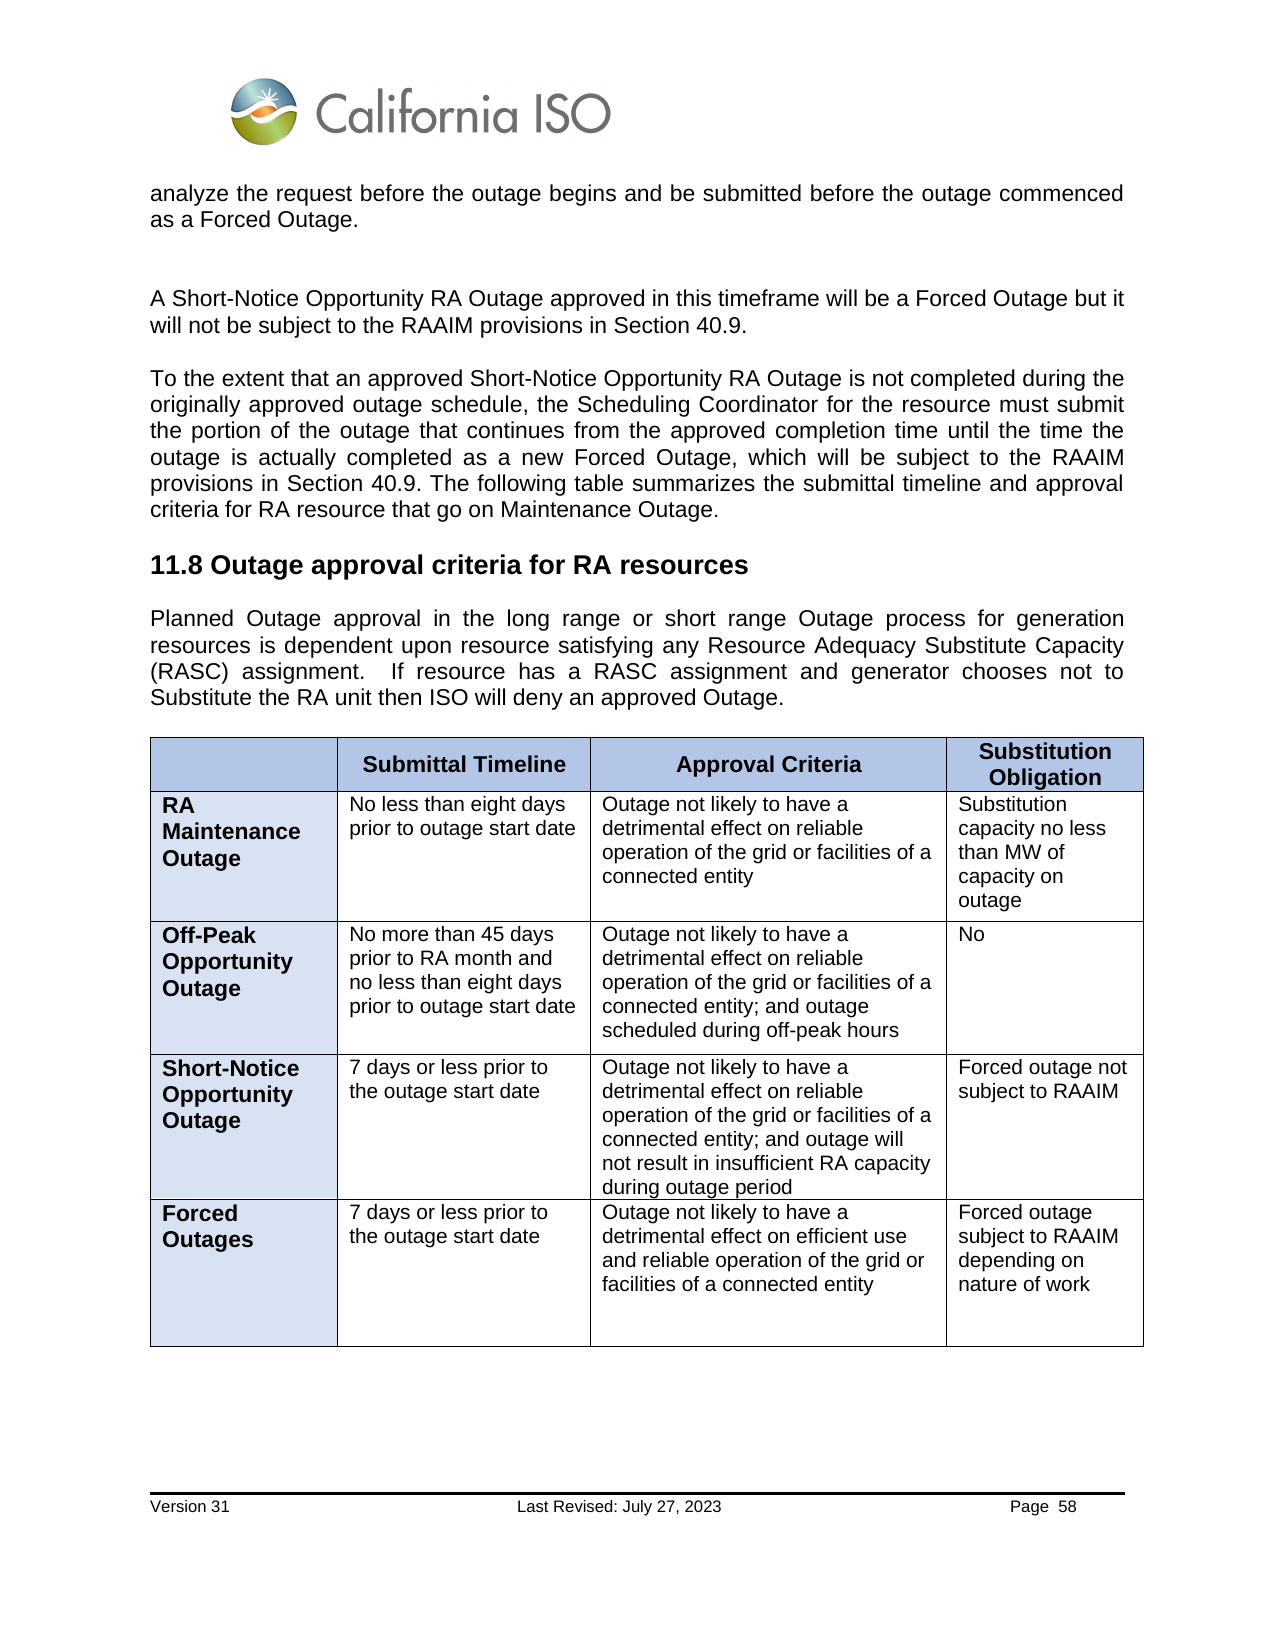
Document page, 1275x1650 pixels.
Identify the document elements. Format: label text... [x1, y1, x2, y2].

table_cell Forced Outages [151, 1200, 337, 1346]
table_cell Substitution capacity no less than MW of capacity on outage [947, 792, 1143, 921]
table_header Substitution Obligation [947, 738, 1143, 791]
subtitle 11.8 Outage approval criteria for RA resources [150, 549, 1125, 580]
table_cell Forced outage not subject to RAAIM [947, 1055, 1143, 1198]
table_cell RA Maintenance Outage [151, 792, 337, 921]
table_cell Off-Peak Opportunity Outage [151, 922, 337, 1054]
table_cell No more than 45 days prior to RA month and no less than eight days prior to outage start date [338, 922, 590, 1054]
table_header [151, 738, 337, 791]
table_cell Outage not likely to have a detrimental effect on reliable operation of the grid or facilities of a connected entity; and outage will not result in insufficient RA capacity during outage period [591, 1055, 946, 1198]
table_header Submittal Timeline [338, 738, 590, 791]
table_cell No less than eight days prior to outage start date [338, 792, 590, 921]
table_cell Forced outage subject to RAAIM depending on nature of work [947, 1200, 1143, 1346]
text To the extent that an approved Short-Notice Opportunity RA Outage is not completed during the originally approved outage schedule, the Scheduling Coordinator for the resource must submit the portion of the outage that continues from the approved completion time until the time the outage is actually completed as a new Forced Outage, which will be subject to the RAAIM provisions in Section 40.9. The following table summarizes the submittal timeline and approval criteria for RA resource that go on Maintenance Outage. [150, 364, 1125, 523]
text A Short-Notice Opportunity RA Outage approved in this timeframe will be a Forced Outage but it will not be subject to the RAAIM provisions in Section 40.9. [150, 285, 1125, 338]
picture [225, 75, 615, 148]
table_cell Outage not likely to have a detrimental effect on efficient use and reliable operation of the grid or facilities of a connected entity [591, 1200, 946, 1346]
table_header Approval Criteria [591, 738, 946, 791]
table_cell Outage not likely to have a detrimental effect on reliable operation of the grid or facilities of a connected entity; and outage scheduled during off-peak hours [591, 922, 946, 1054]
table_cell Outage not likely to have a detrimental effect on reliable operation of the grid or facilities of a connected entity [591, 792, 946, 921]
table_cell 7 days or less prior to the outage start date [338, 1200, 590, 1346]
text Planned Outage approval in the long range or short range Outage process for generation resources is dependent upon resource satisfying any Resource Adequacy Substitute Capacity (RASC) assignment. If resource has a RASC assignment and generator chooses not to Substitute the RA unit then ISO will deny an approved Outage. [150, 605, 1125, 711]
table_cell Short-Notice Opportunity Outage [151, 1055, 337, 1198]
table_cell No [947, 922, 1143, 1054]
table_cell 7 days or less prior to the outage start date [338, 1055, 590, 1198]
